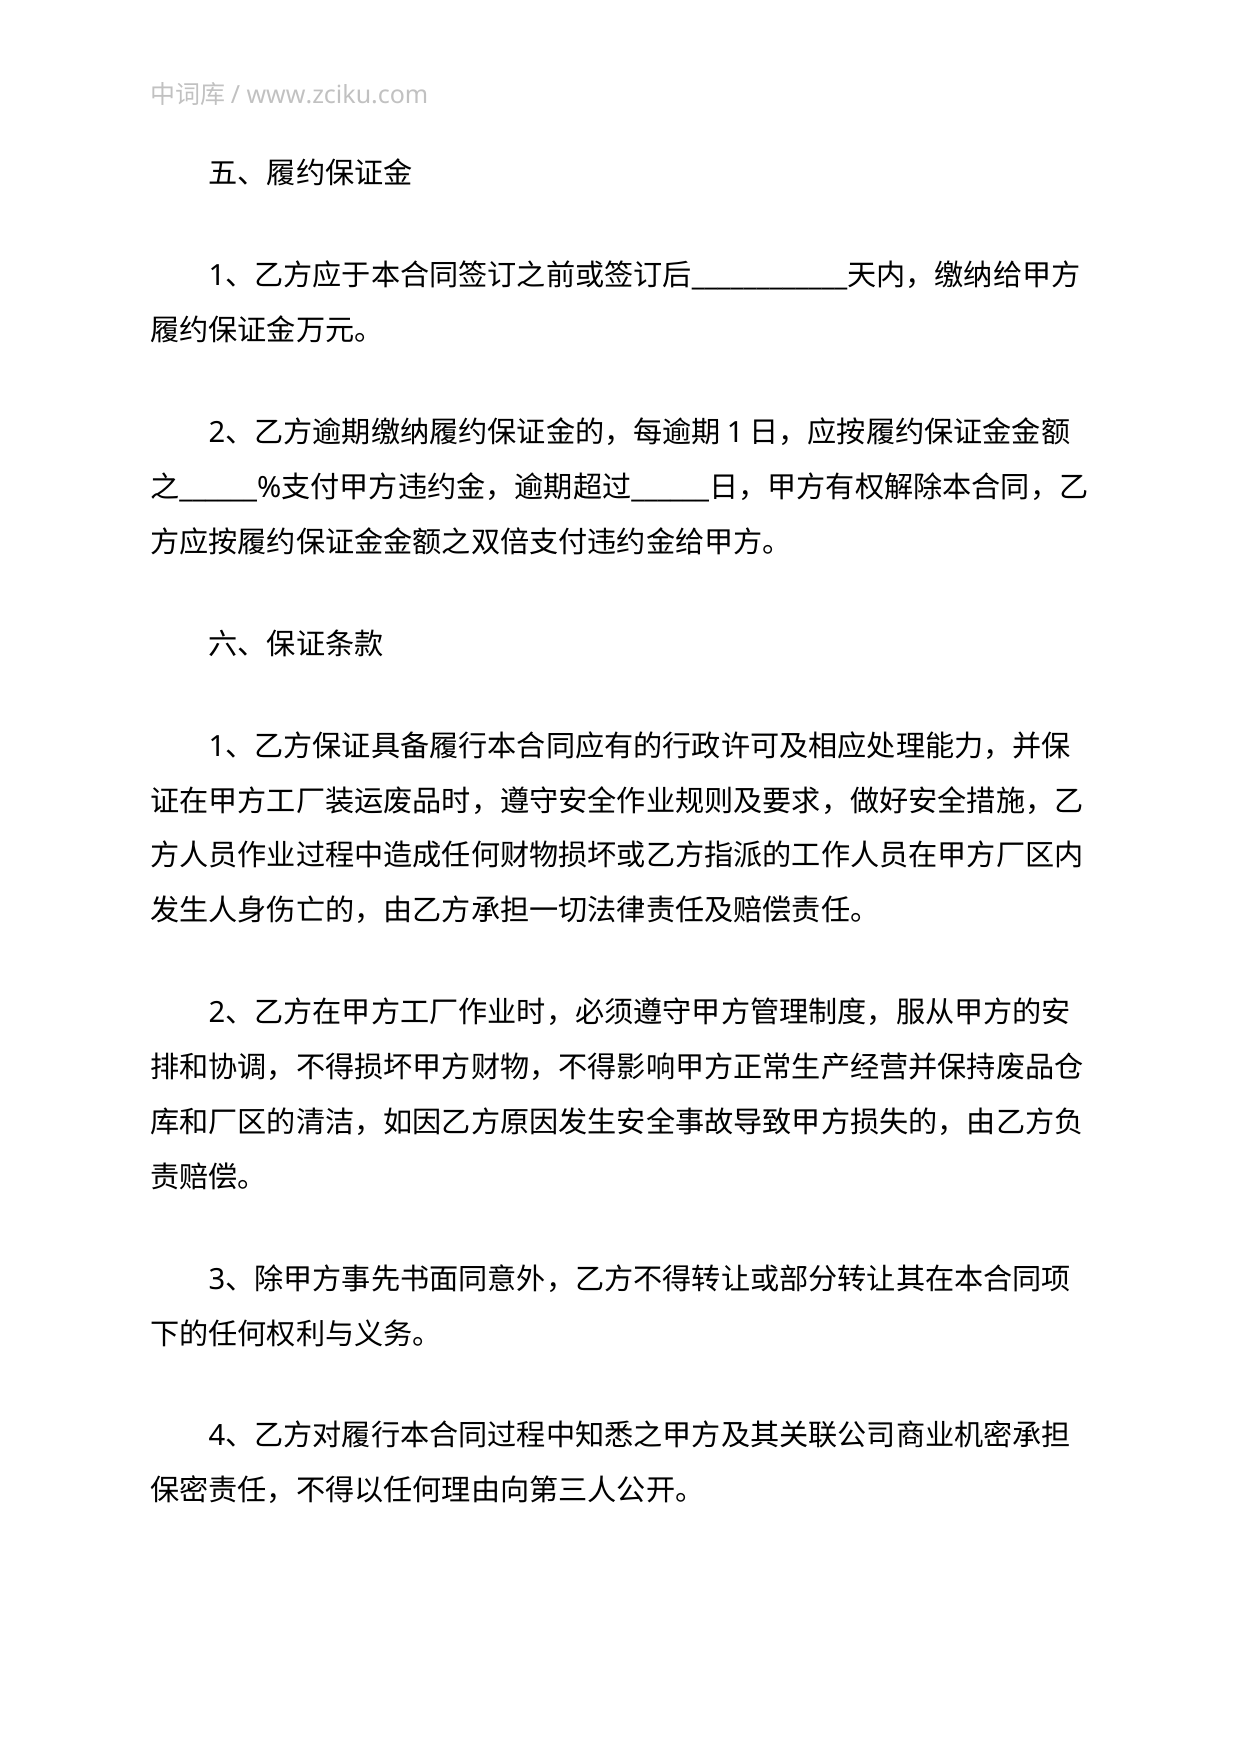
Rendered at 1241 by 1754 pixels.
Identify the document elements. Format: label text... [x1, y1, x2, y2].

text 2、乙方在甲方工厂作业时，必须遵守甲方管理制度，服从甲方的安排和协调，不得损坏甲方财物，不得影响甲方正常生产经营并保持废品仓库和厂区的清洁，如因乙方原因发生安全事故导致甲方损失的，由乙方负责赔偿。 [150, 989, 1090, 1196]
text 六、保证条款 [150, 620, 1090, 663]
text 1、乙方保证具备履行本合同应有的行政许可及相应处理能力，并保证在甲方工厂装运废品时，遵守安全作业规则及要求，做好安全措施，乙方人员作业过程中造成任何财物损坏或乙方指派的工作人员在甲方厂区内发生人身伤亡的，由乙方承担一切法律责任及赔偿责任。 [150, 722, 1090, 929]
text 3、除甲方事先书面同意外，乙方不得转让或部分转让其在本合同项下的任何权利与义务。 [150, 1255, 1090, 1352]
text 2、乙方逾期缴纳履约保证金的，每逾期1日，应按履约保证金金额之______%支付甲方违约金，逾期超过______日，甲方有权解除本合同，乙方应按履约保证金金额之双倍支付违约金给甲方。 [150, 408, 1090, 561]
text 1、乙方应于本合同签订之前或签订后____________天内，缴纳给甲方履约保证金万元。 [150, 252, 1090, 349]
text 五、履约保证金 [150, 150, 1090, 192]
text 4、乙方对履行本合同过程中知悉之甲方及其关联公司商业机密承担保密责任，不得以任何理由向第三人公开。 [150, 1412, 1090, 1509]
